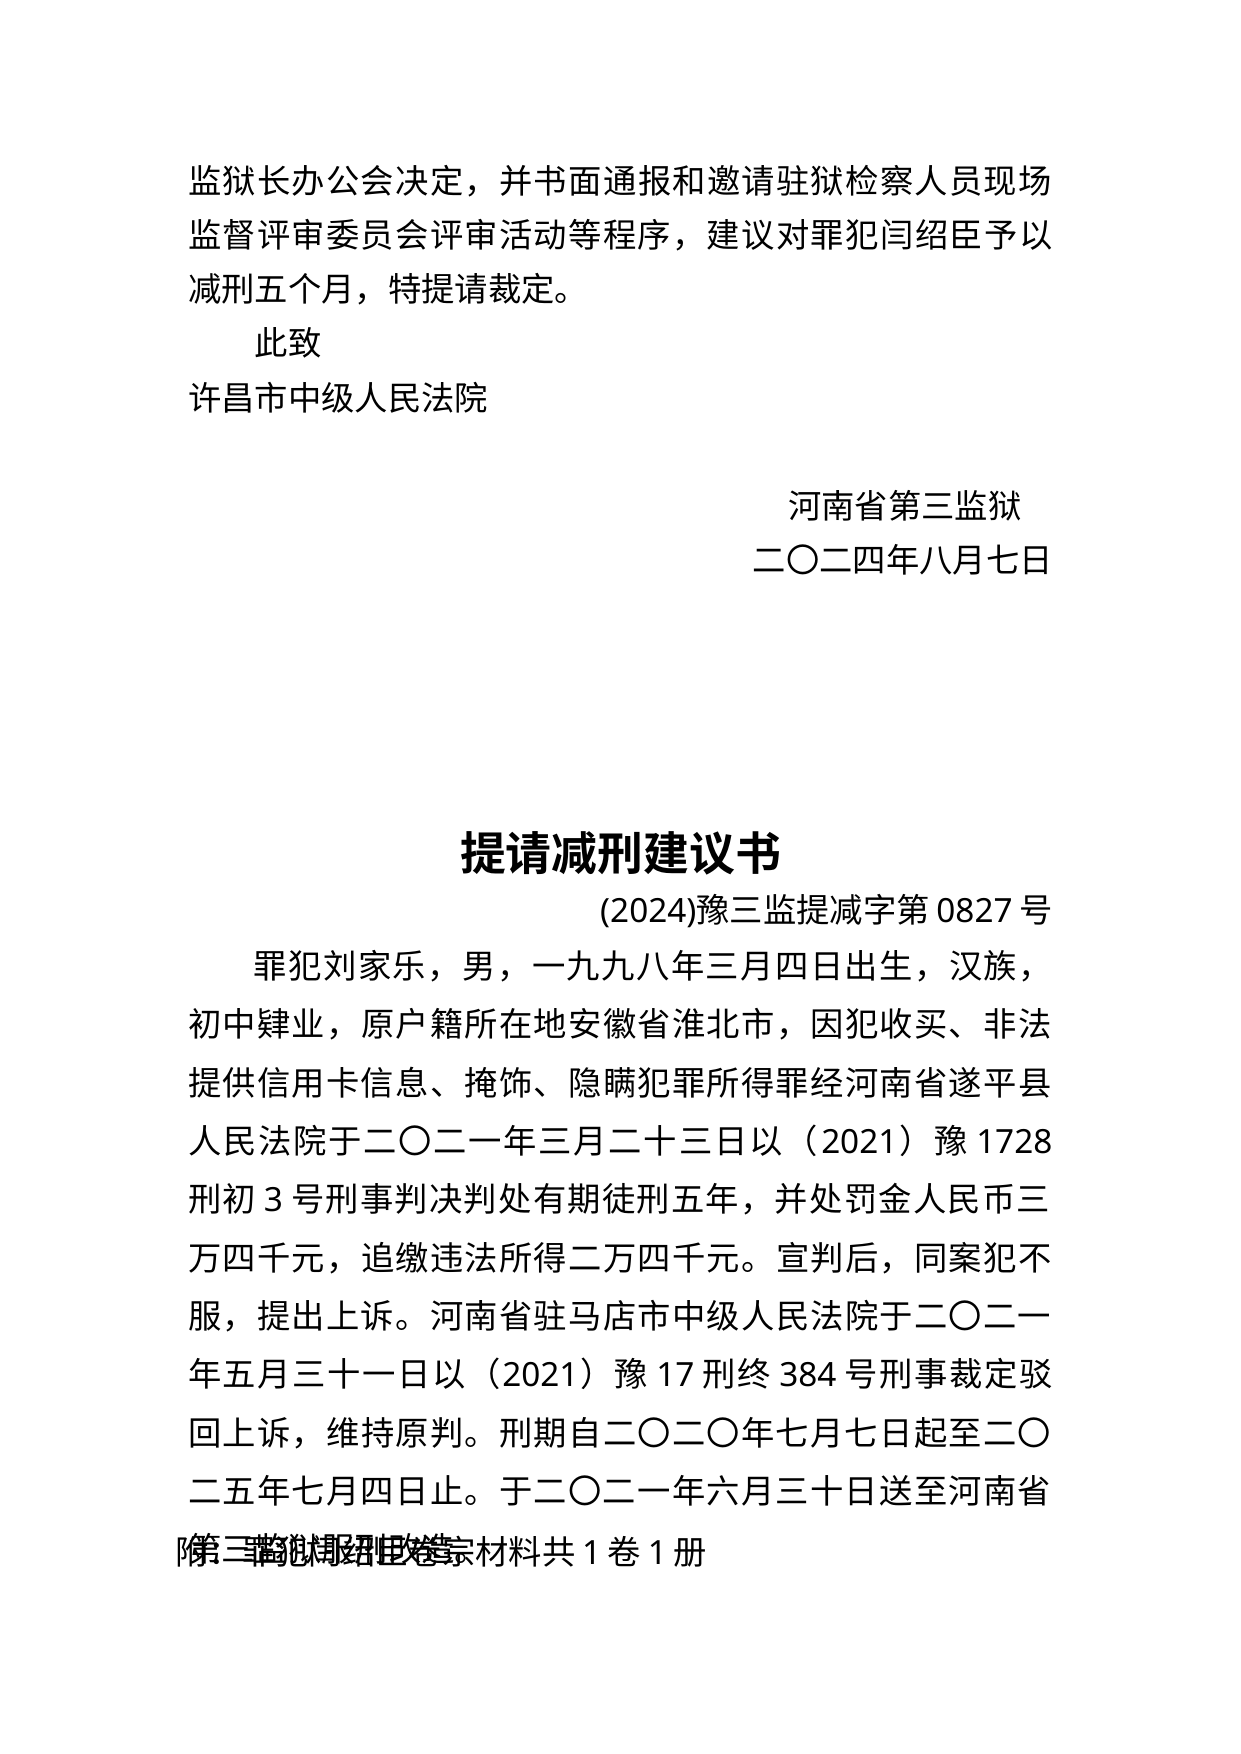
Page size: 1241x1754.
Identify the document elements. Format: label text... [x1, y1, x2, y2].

text 许昌市中级人民法院 [188, 367, 1052, 421]
text 罪犯刘家乐，男，一九九八年三月四日出生，汉族，初中肄业，原户籍所在地安徽省淮北市，因犯收买、非法提供信用卡信息、掩饰、隐瞒犯罪所得罪经河南省遂平县人民法院于二〇二一年三月二十三日以（2021）豫1728刑初3号刑事判决判处有期徒刑五年，并处罚金人民币三万四千元，追缴违法所得二万四千元。宣判后，同案犯不服，提出上诉。河南省驻马店市中级人民法院于二〇二一年五月三十一日以（2021）豫17刑终384号刑事裁定驳回上诉，维持原判。刑期自二〇二〇年七月七日起至二〇二五年七月四日止。于二〇二一年六月三十日送至河南省第三监狱服刑改造。 [188, 932, 1052, 1573]
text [188, 150, 1052, 312]
text (2024)豫三监提减字第0827号 [188, 883, 1052, 932]
text 提请减刑建议书 [188, 817, 1052, 883]
text 二〇二四年八月七日 [188, 529, 1052, 583]
text 河南省第三监狱 [188, 475, 1052, 529]
text 此致 [188, 312, 1052, 367]
